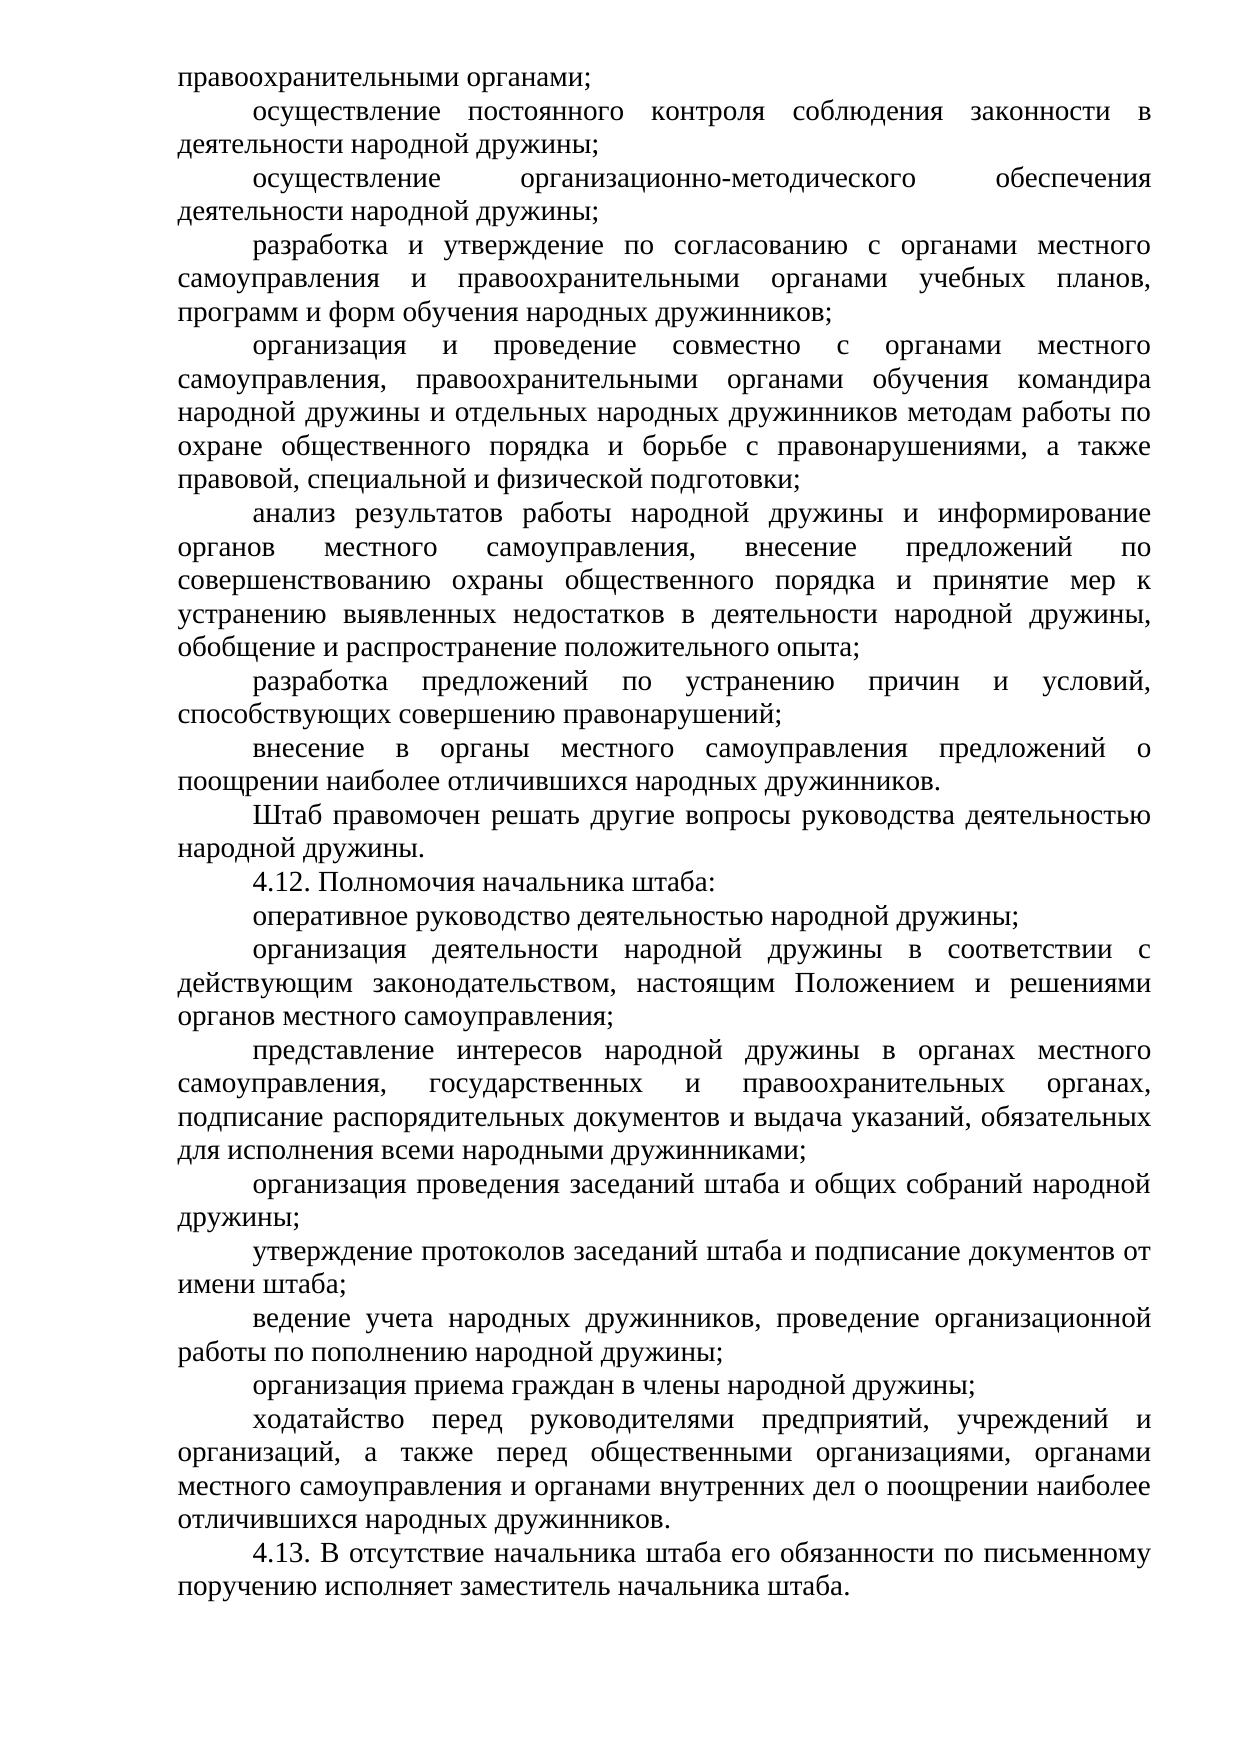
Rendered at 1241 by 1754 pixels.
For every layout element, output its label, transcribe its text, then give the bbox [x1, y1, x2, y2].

text разработка и утверждение по согласованию с органами местного самоуправления и правоохранительными органами учебных планов, программ и форм обучения народных дружинников; [177, 227, 1152, 327]
text анализ результатов работы народной дружины и информирование органов местного самоуправления, внесение предложений по совершенствованию охраны общественного порядка и принятие мер к устранению выявленных недостатков в деятельности народной дружины, обобщение и распространение положительного опыта; [177, 495, 1152, 663]
text ходатайство перед руководителями предприятий, учреждений и организаций, а также перед общественными организациями, органами местного самоуправления и органами внутренних дел о поощрении наиболее отличившихся народных дружинников. [177, 1401, 1152, 1535]
text Штаб правомочен решать другие вопросы руководства деятельностью народной дружины. [177, 797, 1152, 864]
text утверждение протоколов заседаний штаба и подписание документов от имени штаба; [177, 1233, 1152, 1300]
text внесение в органы местного самоуправления предложений о поощрении наиболее отличившихся народных дружинников. [177, 730, 1152, 797]
text 4.12. Полномочия начальника штаба: [177, 864, 1152, 898]
text организация приема граждан в члены народной дружины; [177, 1367, 1152, 1401]
text осуществление постоянного контроля соблюдения законности в деятельности народной дружины; [177, 93, 1152, 160]
text ведение учета народных дружинников, проведение организационной работы по пополнению народной дружины; [177, 1300, 1152, 1367]
text представление интересов народной дружины в органах местного самоуправления, государственных и правоохранительных органах, подписание распорядительных документов и выдача указаний, обязательных для исполнения всеми народными дружинниками; [177, 1032, 1152, 1166]
text разработка предложений по устранению причин и условий, способствующих совершению правонарушений; [177, 663, 1152, 730]
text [177, 59, 1152, 93]
text 4.13. В отсутствие начальника штаба его обязанности по письменному поручению исполняет заместитель начальника штаба. [177, 1535, 1152, 1602]
text осуществление организационно-методического обеспечения деятельности народной дружины; [177, 160, 1152, 227]
text организация проведения заседаний штаба и общих собраний народной дружины; [177, 1166, 1152, 1233]
text организация деятельности народной дружины в соответствии с действующим законодательством, настоящим Положением и решениями органов местного самоуправления; [177, 931, 1152, 1032]
text организация и проведение совместно с органами местного самоуправления, правоохранительными органами обучения командира народной дружины и отдельных народных дружинников методам работы по охране общественного порядка и борьбе с правонарушениями, а также правовой, специальной и физической подготовки; [177, 327, 1152, 495]
text оперативное руководство деятельностью народной дружины; [177, 898, 1152, 931]
